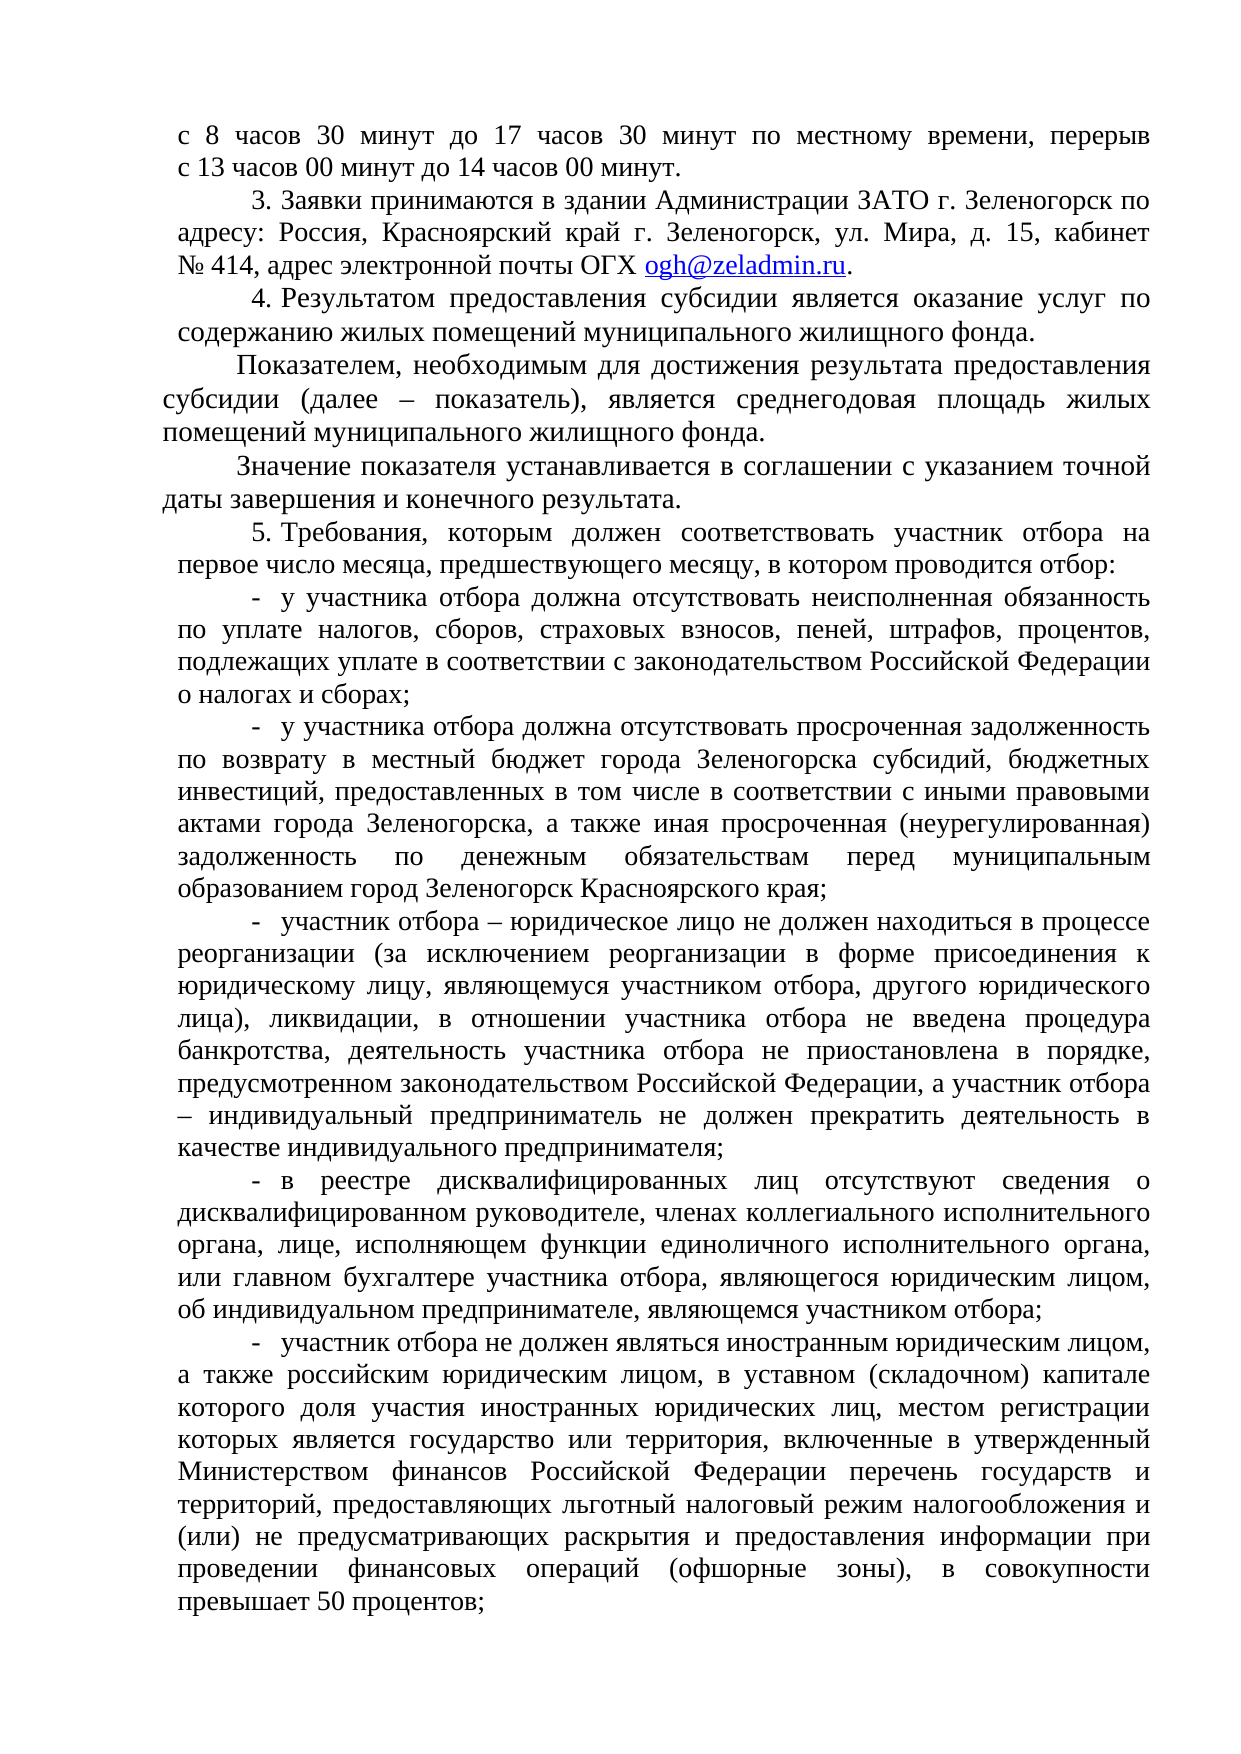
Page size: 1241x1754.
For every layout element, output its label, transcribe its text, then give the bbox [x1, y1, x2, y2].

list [177, 118, 1152, 183]
list Результатом предоставления субсидии является оказание услуг по содержанию жилых помещений муниципального жилищного фонда. [177, 280, 1152, 347]
text - участник отбора – юридическое лицо не должен находиться в процессе реорганизации (за исключением реорганизации в форме присоединения к юридическому лицу, являющемуся участником отбора, другого юридического лица), ликвидации, в отношении участника отбора не введена процедура банкротства, деятельность участника отбора не приостановлена в порядке, предусмотренном законодательством Российской Федерации, а участник отбора – индивидуальный предприниматель не должен прекратить деятельность в качестве индивидуального предпринимателя; [177, 904, 1152, 1163]
text - участник отбора не должен являться иностранным юридическим лицом, а также российским юридическим лицом, в уставном (складочном) капитале которого доля участия иностранных юридических лиц, местом регистрации которых является государство или территория, включенные в утвержденный Министерством финансов Российской Федерации перечень государств и территорий, предоставляющих льготный налоговый режим налогообложения и (или) не предусматривающих раскрытия и предоставления информации при проведении финансовых операций (офшорные зоны), в совокупности превышает 50 процентов; [177, 1325, 1152, 1616]
list Заявки принимаются в здании Администрации ЗАТО г. Зеленогорск по адресу: Россия, Красноярский край г. Зеленогорск, ул. Мира, д. 15, кабинет № 414, адрес электронной почты ОГХ ogh@zeladmin.ru. [177, 183, 1152, 280]
list Показателем, необходимым для достижения результата предоставления субсидии (далее – показатель), является среднегодовая площадь жилых помещений муниципального жилищного фонда. [162, 347, 1152, 448]
list Значение показателя устанавливается в соглашении с указанием точной даты завершения и конечного результата. [162, 448, 1152, 515]
text - у участника отбора должна отсутствовать просроченная задолженность по возврату в местный бюджет города Зеленогорска субсидий, бюджетных инвестиций, предоставленных в том числе в соответствии с иными правовыми актами города Зеленогорска, а также иная просроченная (неурегулированная) задолженность по денежным обязательствам перед муниципальным образованием город Зеленогорск Красноярского края; [177, 709, 1152, 904]
text - у участника отбора должна отсутствовать неисполненная обязанность по уплате налогов, сборов, страховых взносов, пеней, штрафов, процентов, подлежащих уплате в соответствии с законодательством Российской Федерации о налогах и сборах; [177, 580, 1152, 709]
list Требования, которым должен соответствовать участник отбора на первое число месяца, предшествующего месяцу, в котором проводится отбор: [177, 515, 1152, 580]
text - в реестре дисквалифицированных лиц отсутствуют сведения о дисквалифицированном руководителе, членах коллегиального исполнительного органа, лице, исполняющем функции единоличного исполнительного органа, или главном бухгалтере участника отбора, являющегося юридическим лицом, об индивидуальном предпринимателе, являющемся участником отбора; [177, 1163, 1152, 1325]
